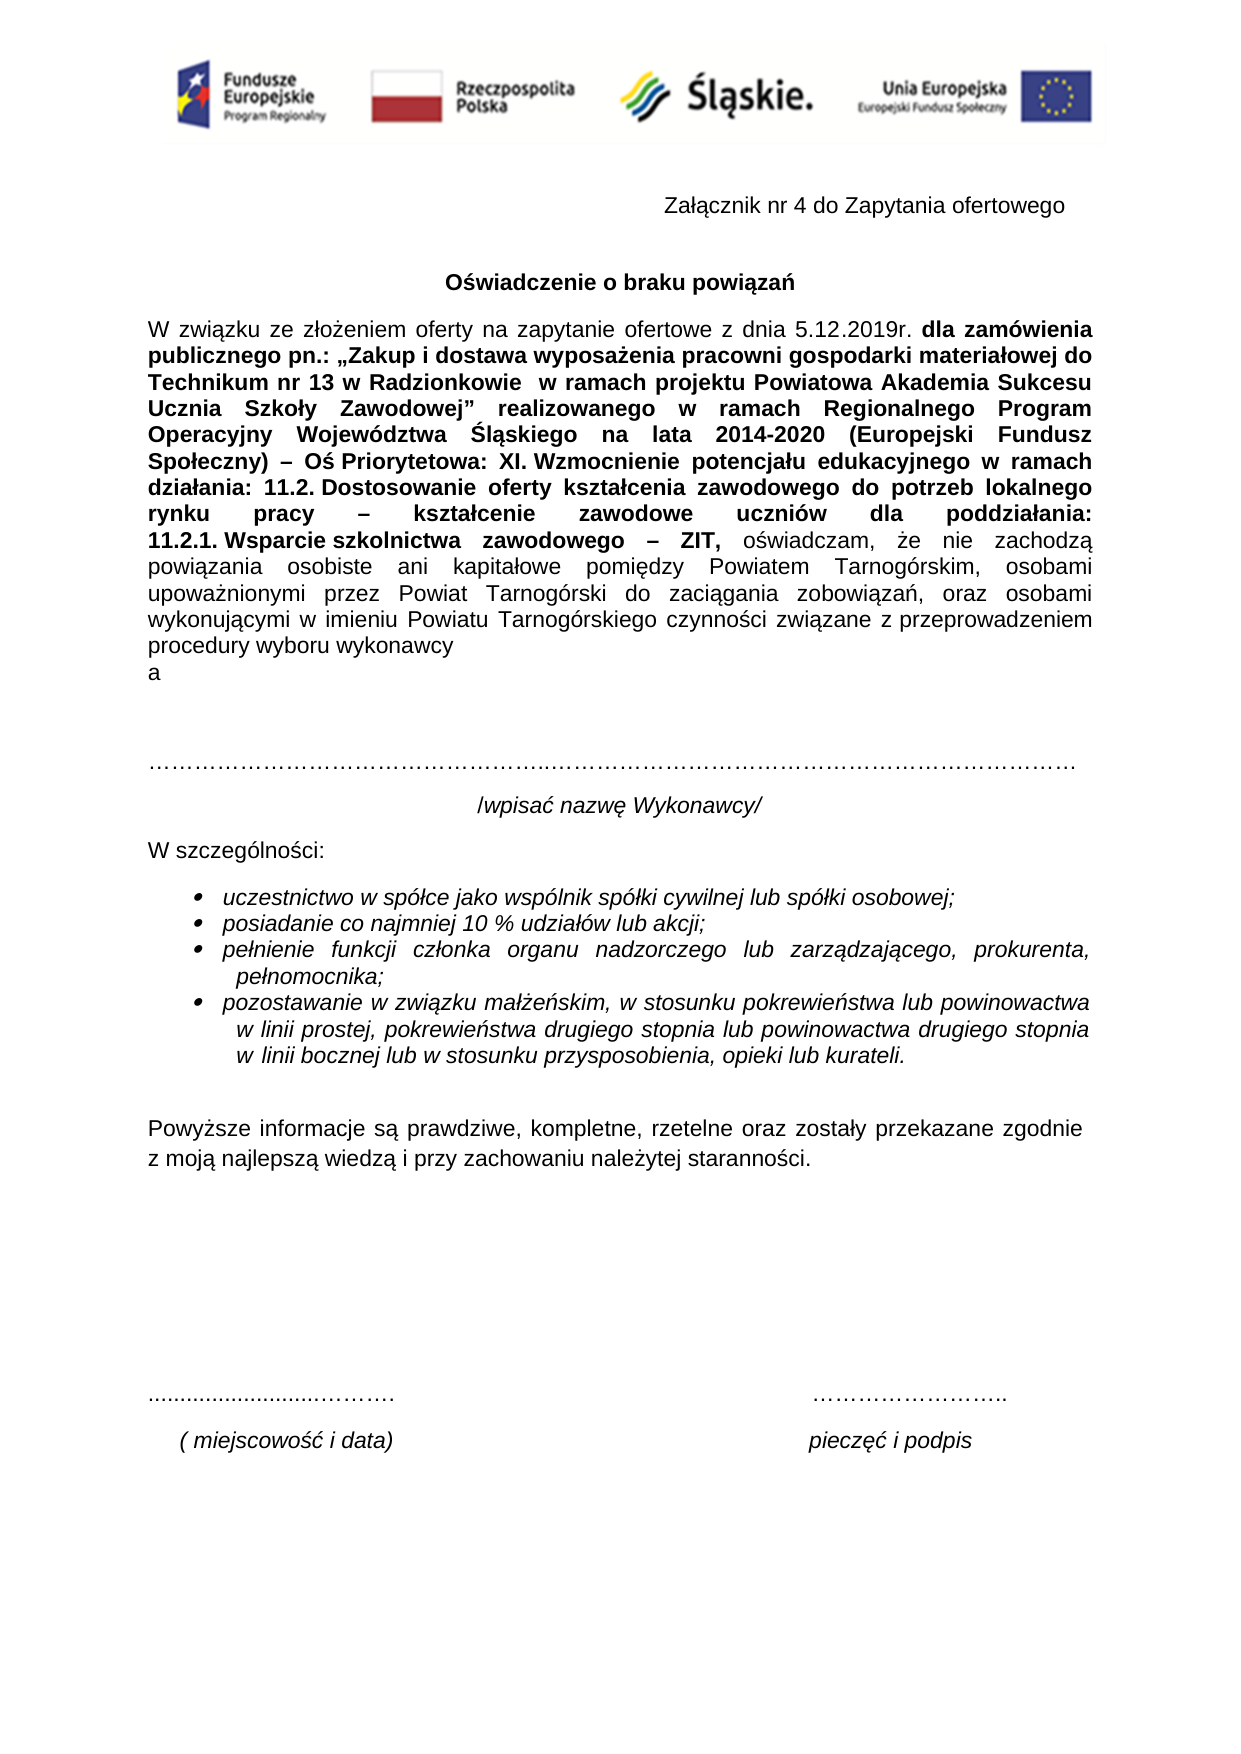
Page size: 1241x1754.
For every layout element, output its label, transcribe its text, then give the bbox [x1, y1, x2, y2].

list uczestnictwo w spółce jako wspólnik spółki cywilnej lub spółki osobowej; [192, 884, 1093, 910]
text ...........................………. …………………….. [148, 1380, 1093, 1406]
text a [148, 658, 1093, 685]
text /wpisać nazwę Wykonawcy/ [148, 792, 1093, 819]
text W szczególności: [148, 837, 1093, 863]
text Powyższe informacje są prawdziwe, kompletne, rzetelne oraz zostały przekazane zgodnie z moją najlepszą wiedzą i przy zachowaniu należytej staranności. [148, 1115, 1093, 1172]
list pełnienie funkcji członka organu nadzorczego lub zarządzającego, prokurenta, pełnomocnika; [192, 936, 1093, 989]
list posiadanie co najmniej 10 % udziałów lub akcji; [192, 910, 1093, 936]
text Oświadczenie o braku powiązań [148, 269, 1093, 295]
picture [162, 44, 1108, 175]
text Załącznik nr 4 do Zapytania ofertowego [664, 192, 1093, 218]
text ( miejscowość i data) pieczęć i podpis [148, 1427, 1093, 1453]
list pozostawanie w związku małżeńskim, w stosunku pokrewieństwa lub powinowactwa w linii prostej, pokrewieństwa drugiego stopnia lub powinowactwa drugiego stopnia w linii bocznej lub w stosunku przysposobienia, opieki lub kurateli. [192, 989, 1093, 1068]
text ……………………………………………..…………………………………………………………… [148, 748, 1093, 774]
text W związku ze złożeniem oferty na zapytanie ofertowe z dnia 5.12.2019r. dla zamówienia publicznego pn.: „Zakup i dostawa wyposażenia pracowni gospodarki materiałowej do Technikum nr 13 w Radzionkowie w ramach projektu Powiatowa Akademia Sukcesu Ucznia Szkoły Zawodowej” realizowanego w ramach Regionalnego Program Operacyjny Województwa Śląskiego na lata 2014-2020 (Europejski Fundusz Społeczny) – Oś Priorytetowa: XI. Wzmocnienie potencjału edukacyjnego w ramach działania: 11.2. Dostosowanie oferty kształcenia zawodowego do potrzeb lokalnego rynku pracy – kształcenie zawodowe uczniów dla poddziałania: 11.2.1. Wsparcie szkolnictwa zawodowego – ZIT, oświadczam, że nie zachodzą powiązania osobiste ani kapitałowe pomiędzy Powiatem Tarnogórskim, osobami upoważnionymi przez Powiat Tarnogórski do zaciągania zobowiązań, oraz osobami wykonującymi w imieniu Powiatu Tarnogórskiego czynności związane z przeprowadzeniem procedury wyboru wykonawcy [148, 316, 1093, 658]
